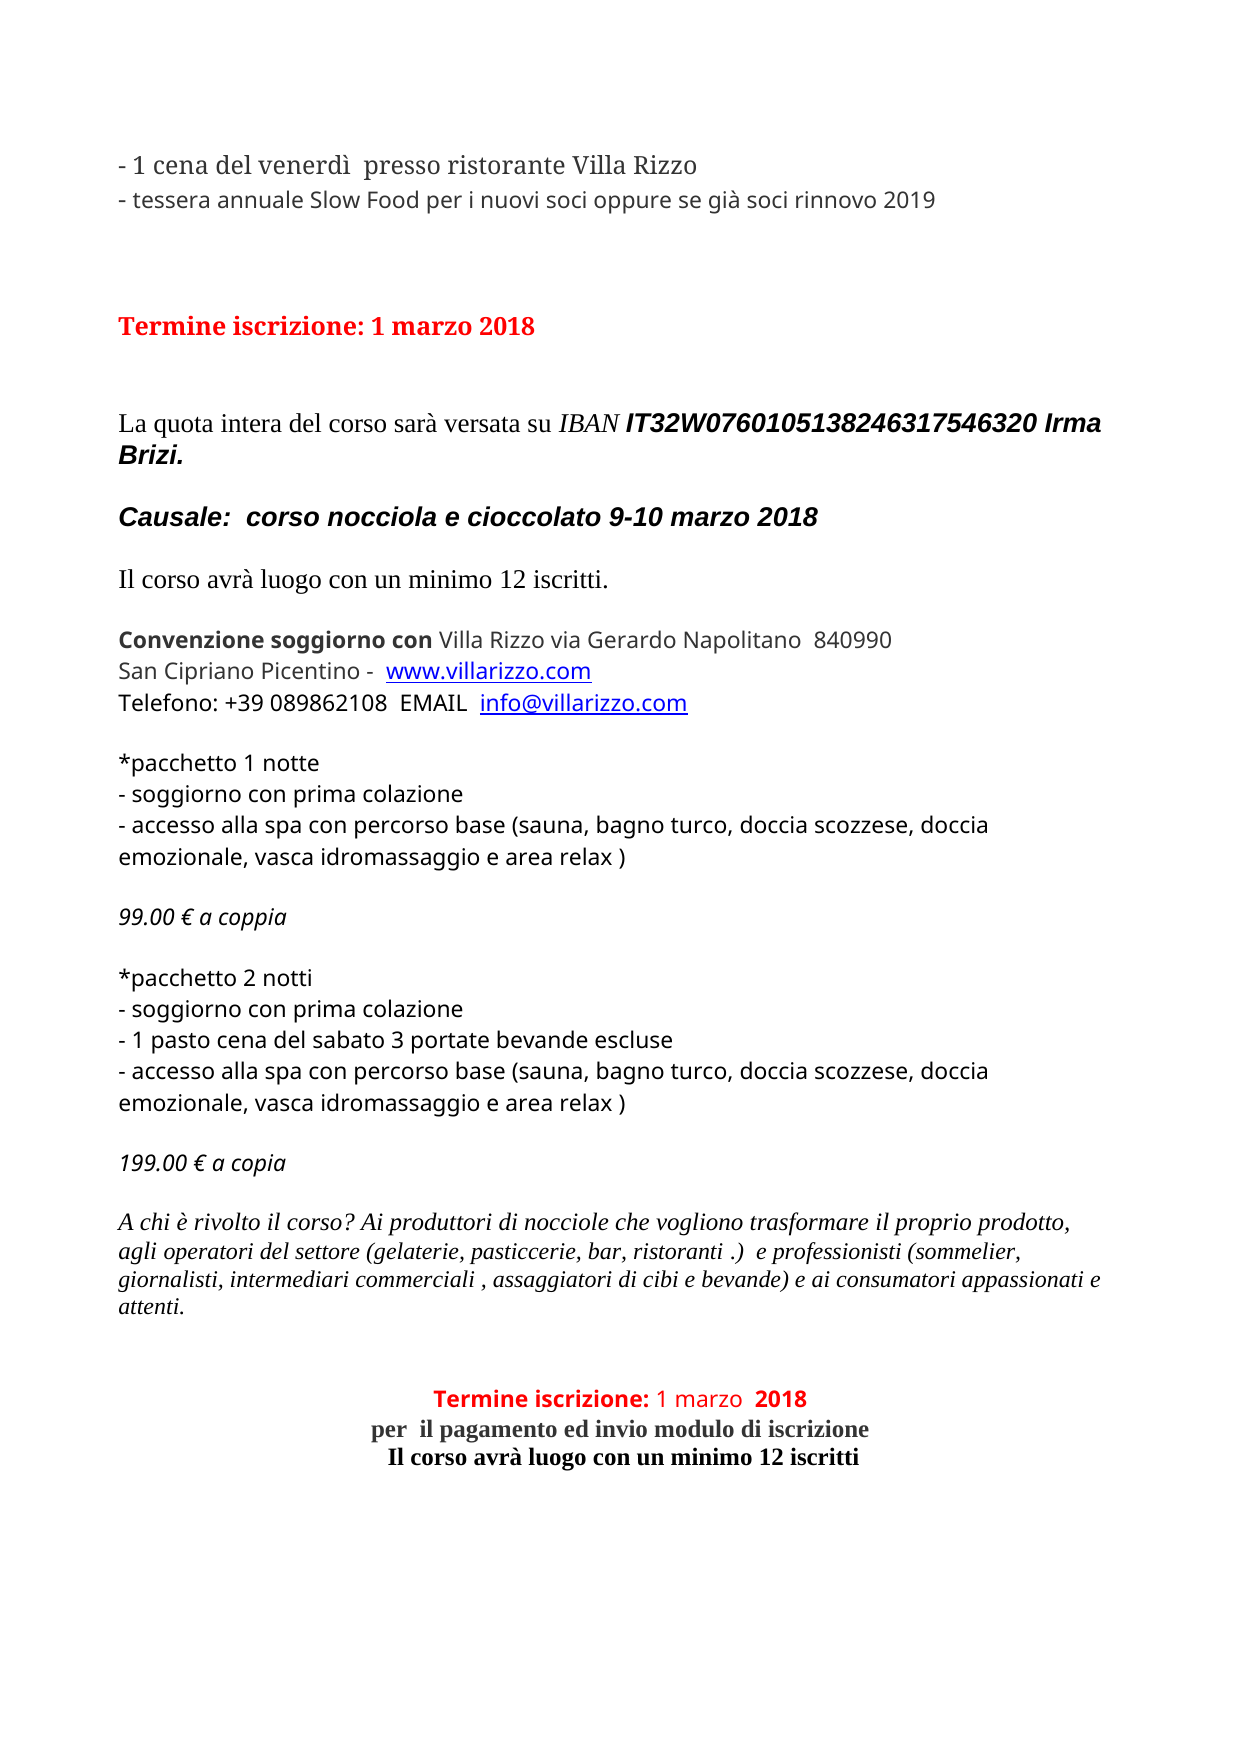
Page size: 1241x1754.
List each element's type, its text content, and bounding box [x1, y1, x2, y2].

text 99.00 € a coppia [118, 901, 1122, 932]
text *pacchetto 2 notti - soggiorno con prima colazione - 1 pasto cena del sabato 3 portate bevande escluse - accesso alla spa con percorso base (sauna, bagno turco, doccia scozzese, doccia emozionale, vasca idromassaggio e area relax ) [118, 961, 1122, 1118]
text Termine iscrizione: 1 marzo 2018 per il pagamento ed invio modulo di iscrizione Il corso avrà luogo con un minimo 12 iscritti [118, 1320, 1122, 1471]
text Convenzione soggiorno con Villa Rizzo via Gerardo Napolitano 840990 San Cipriano Picentino - www.villarizzo.com Telefono: +39 089862108 EMAIL info@villarizzo.com [118, 624, 1122, 718]
text A chi è rivolto il corso? Ai produttori di nocciole che vogliono trasformare il proprio prodotto, agli operatori del settore (gelaterie, pasticcerie, bar, ristoranti .) e professionisti (sommelier, giornalisti, intermediari commerciali , assaggiatori di cibi e bevande) e ai consumatori appassionati e attenti. [118, 1207, 1122, 1320]
text *pacchetto 1 notte - soggiorno con prima colazione - accesso alla spa con percorso base (sauna, bagno turco, doccia scozzese, doccia emozionale, vasca idromassaggio e area relax ) [118, 747, 1122, 872]
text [118, 148, 1122, 216]
text Termine iscrizione: 1 marzo 2018 La quota intera del corso sarà versata su IBAN IT32W0760105138246317546320 Irma Brizi. Causale: corso nocciola e cioccolato 9-10 marzo 2018 Il corso avrà luogo con un minimo 12 iscritti. [118, 308, 1122, 595]
text 199.00 € a copia [118, 1147, 1122, 1178]
